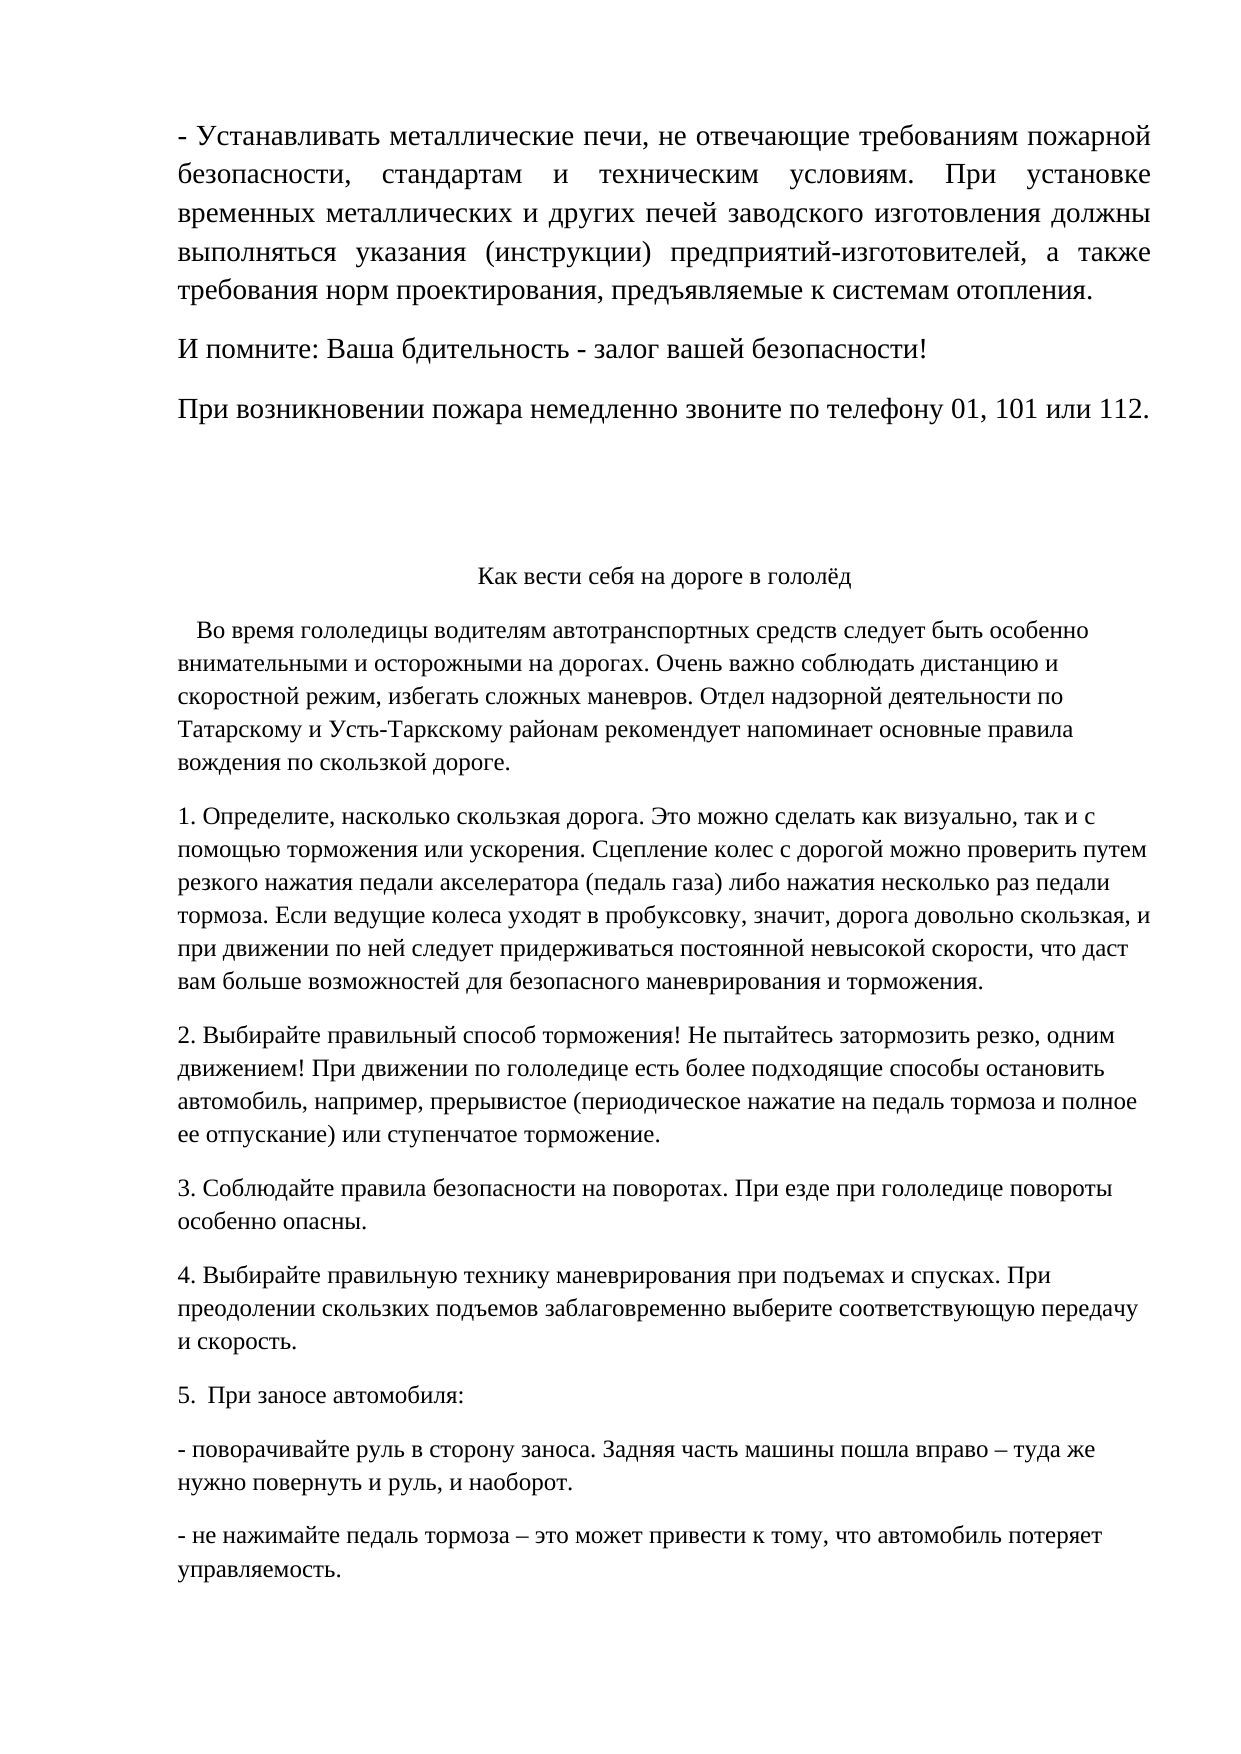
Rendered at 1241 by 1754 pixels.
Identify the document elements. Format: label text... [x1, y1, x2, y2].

text - Устанавливать металлические печи, не отвечающие требованиям пожарной безопасности, стандартам и техническим условиям. При установке временных металлических и других печей заводского изготовления должны выполняться указания (инструкции) предприятий-изготовителей, а также требования норм проектирования, предъявляемые к системам отопления. [177, 118, 1152, 306]
text 2. Выбирайте правильный способ торможения! Не пытайтесь затормозить резко, одним движением! При движении по гололедице есть более подходящие способы остановить автомобиль, например, прерывистое (периодическое нажатие на педаль тормоза и полное ее отпускание) или ступенчатое торможение. [177, 1020, 1152, 1148]
text 5. При заносе автомобиля: [177, 1380, 1152, 1409]
text 4. Выбирайте правильную технику маневрирования при подъемах и спусках. При преодолении скользких подъемов заблаговременно выберите соответствующую передачу и скорость. [177, 1260, 1152, 1355]
text 1. Определите, насколько скользкая дорога. Это можно сделать как визуально, так и с помощью торможения или ускорения. Сцепление колес с дорогой можно проверить путем резкого нажатия педали акселератора (педаль газа) либо нажатия несколько раз педали тормоза. Если ведущие колеса уходят в пробуксовку, значит, дорога довольно скользкая, и при движении по ней следует придерживаться постоянной невысокой скорости, что даст вам больше возможностей для безопасного маневрирования и торможения. [177, 801, 1152, 995]
text Во время гололедицы водителям автотранспортных средств следует быть особенно внимательными и осторожными на дорогах. Очень важно соблюдать дистанцию и скоростной режим, избегать сложных маневров. Отдел надзорной деятельности по Татарскому и Усть-Таркскому районам рекомендует напоминает основные правила вождения по скользкой дороге. [177, 615, 1152, 776]
text - не нажимайте педаль тормоза – это может привести к тому, что автомобиль потеряет управляемость. [177, 1521, 1152, 1582]
text При возникновении пожара немедленно звоните по телефону 01, 101 или 112. [177, 391, 1152, 424]
text И помните: Ваша бдительность - залог вашей безопасности! [177, 332, 1152, 365]
text 3. Соблюдайте правила безопасности на поворотах. При езде при гололедице повороты особенно опасны. [177, 1173, 1152, 1235]
text - поворачивайте руль в сторону заноса. Задняя часть машины пошла вправо – туда же нужно повернуть и руль, и наоборот. [177, 1434, 1152, 1496]
text Как вести себя на дороге в гололёд [177, 561, 1152, 590]
